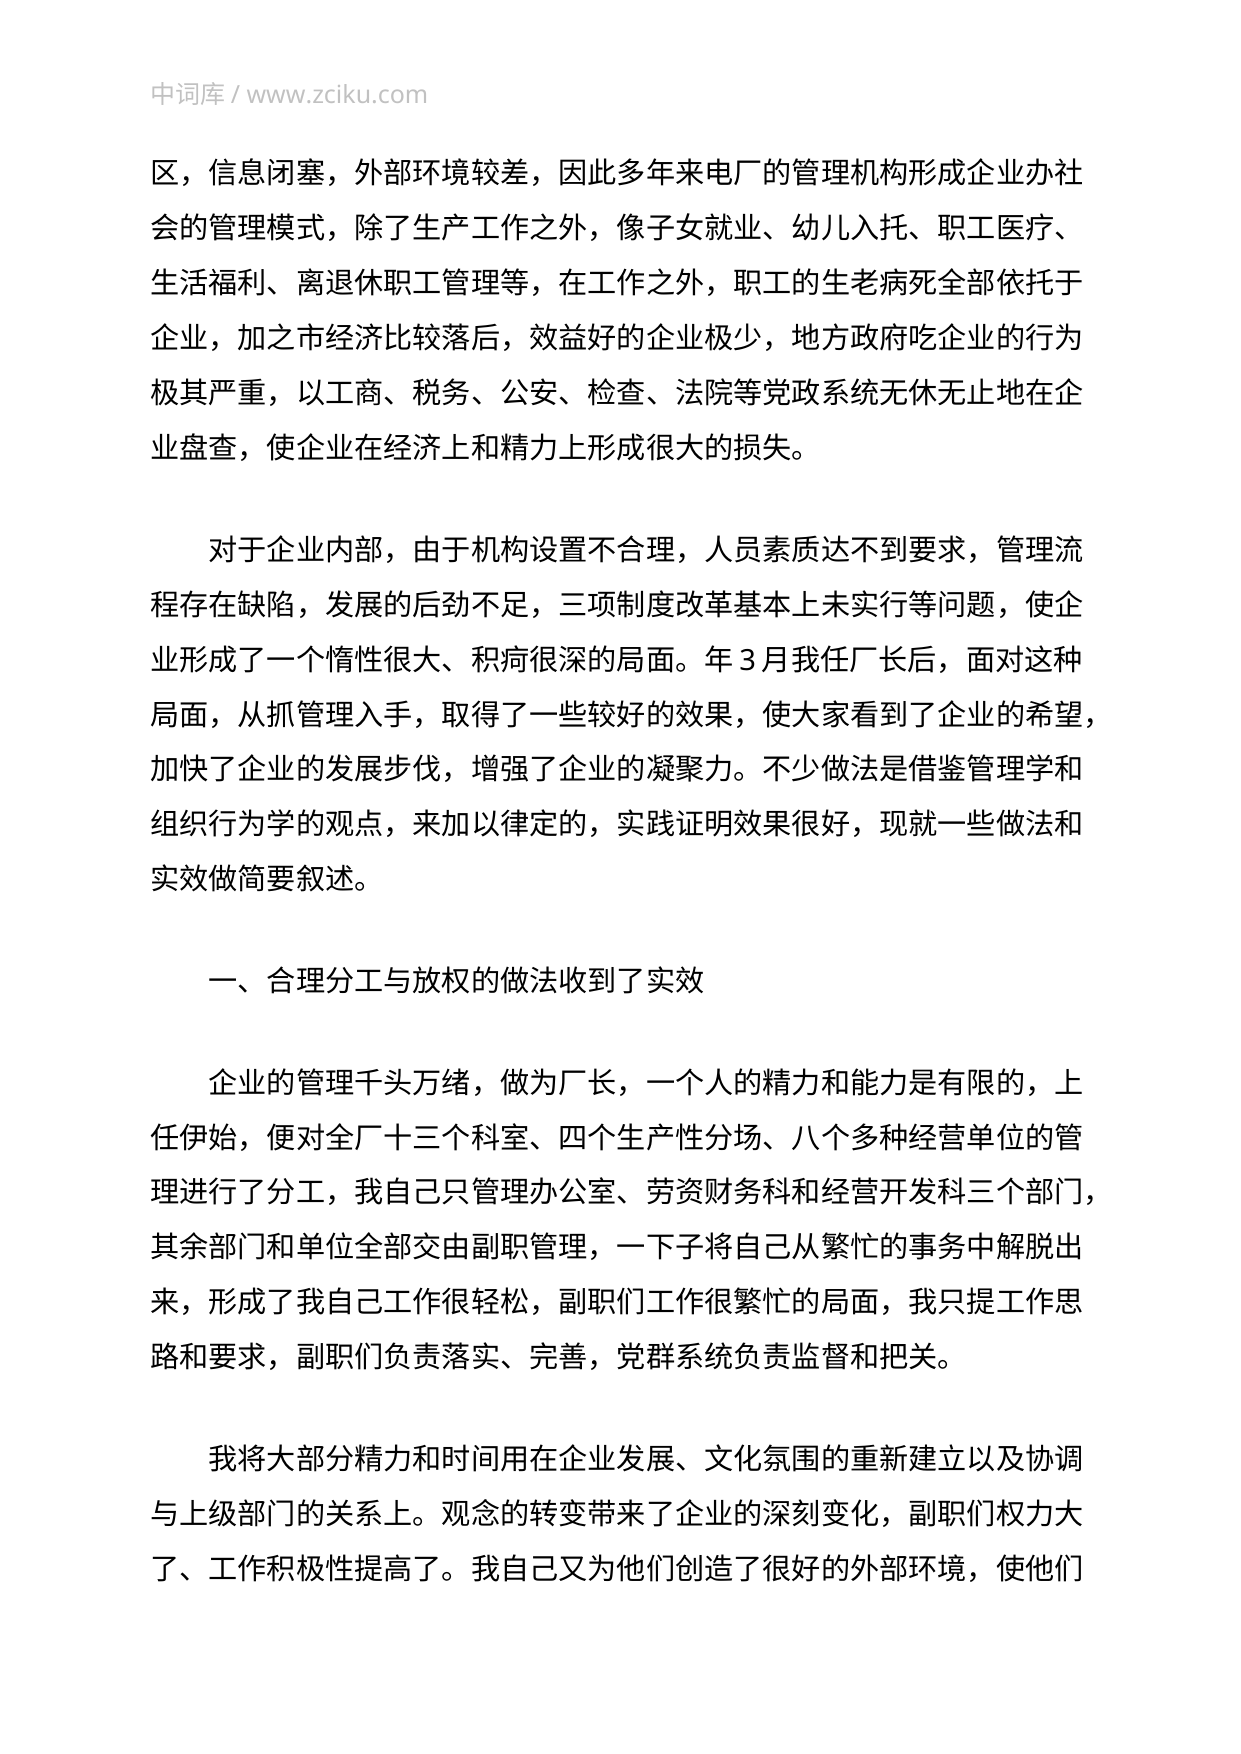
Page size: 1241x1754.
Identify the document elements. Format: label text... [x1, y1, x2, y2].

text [150, 1436, 1090, 1588]
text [150, 150, 1090, 467]
text 一、合理分工与放权的做法收到了实效 [150, 957, 1090, 1000]
text 对于企业内部，由于机构设置不合理，人员素质达不到要求，管理流程存在缺陷，发展的后劲不足，三项制度改革基本上未实行等问题，使企业形成了一个惰性很大、积疴很深的局面。年3月我任厂长后，面对这种局面，从抓管理入手，取得了一些较好的效果，使大家看到了企业的希望，加快了企业的发展步伐，增强了企业的凝聚力。不少做法是借鉴管理学和组织行为学的观点，来加以律定的，实践证明效果很好，现就一些做法和实效做简要叙述。 [150, 526, 1090, 898]
text 企业的管理千头万绪，做为厂长，一个人的精力和能力是有限的，上任伊始，便对全厂十三个科室、四个生产性分场、八个多种经营单位的管理进行了分工，我自己只管理办公室、劳资财务科和经营开发科三个部门，其余部门和单位全部交由副职管理，一下子将自己从繁忙的事务中解脱出来，形成了我自己工作很轻松，副职们工作很繁忙的局面，我只提工作思路和要求，副职们负责落实、完善，党群系统负责监督和把关。 [150, 1059, 1090, 1376]
